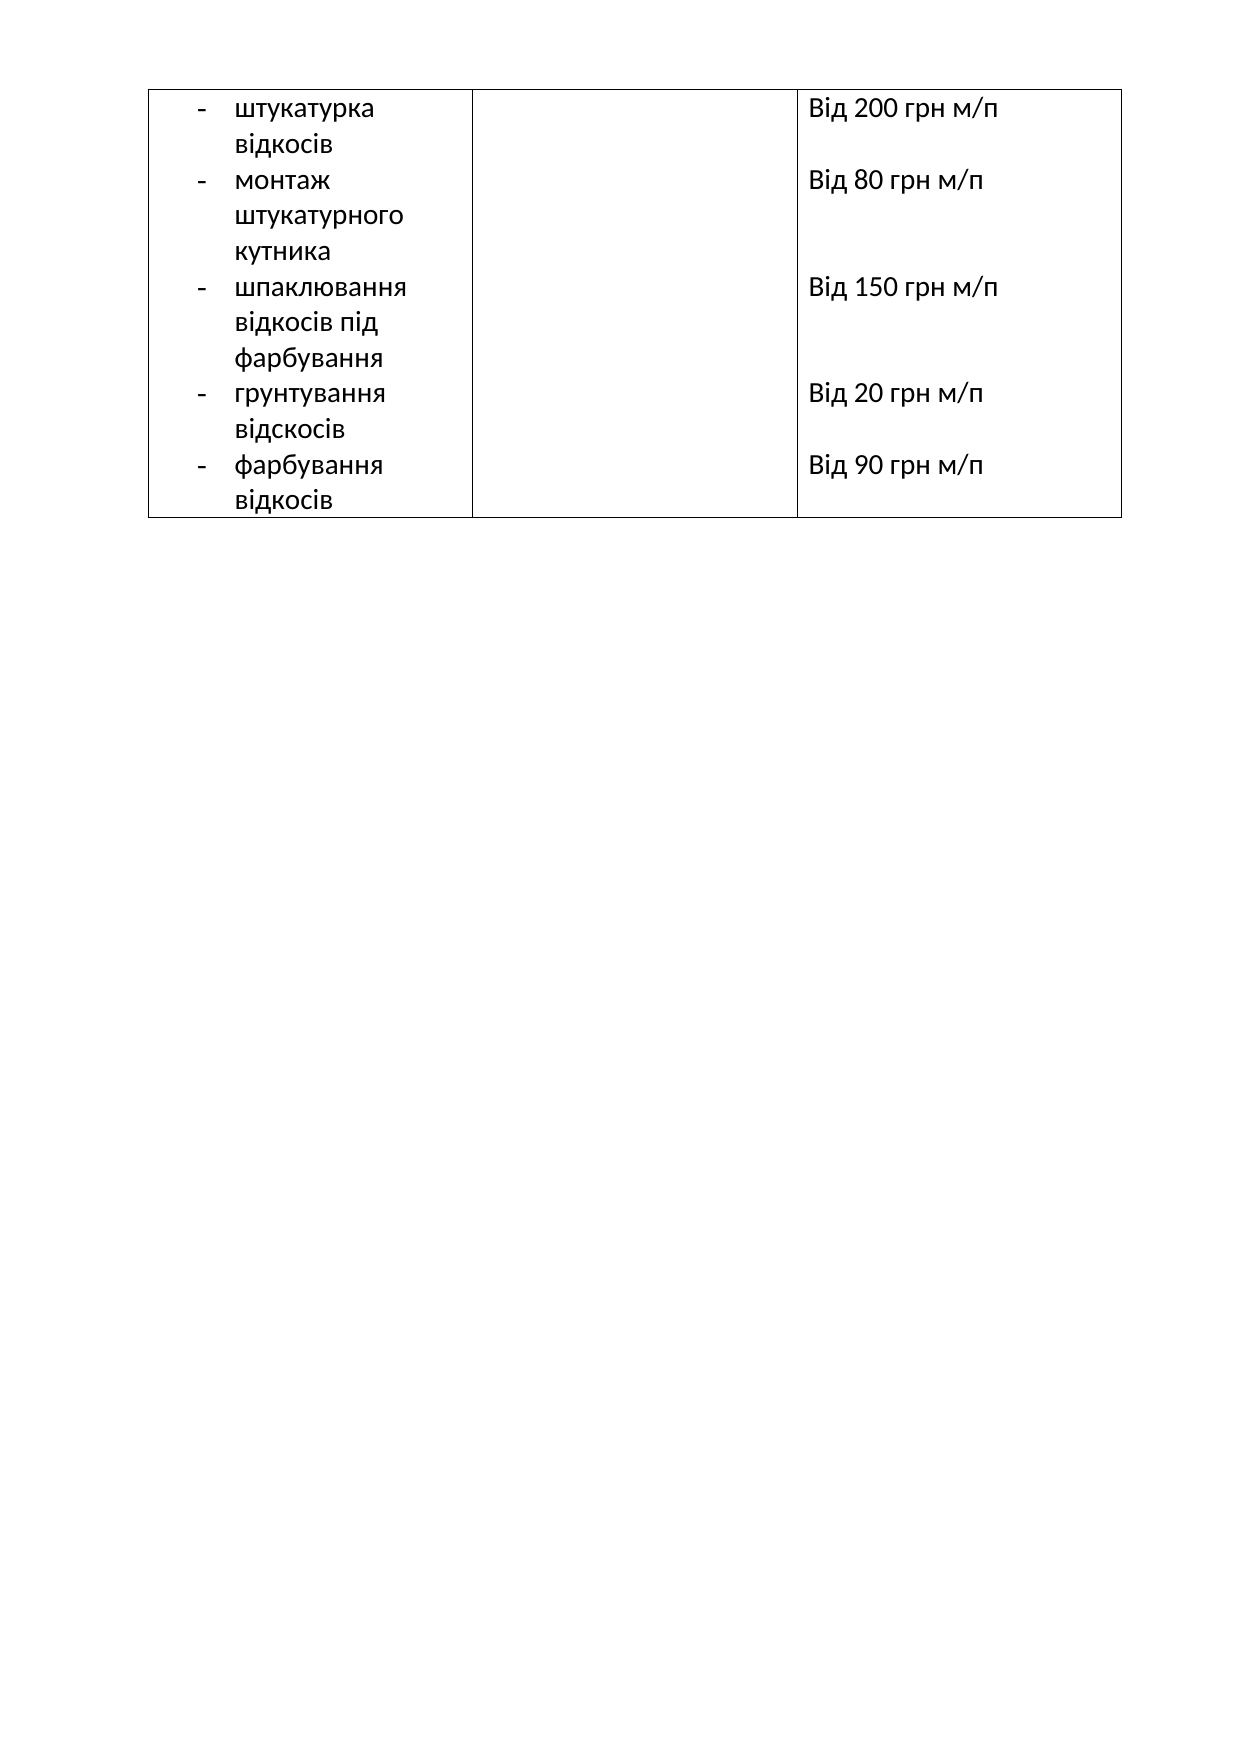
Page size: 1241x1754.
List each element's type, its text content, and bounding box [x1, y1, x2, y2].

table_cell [798, 90, 1121, 517]
table_cell ? [473, 90, 797, 517]
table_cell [149, 90, 472, 517]
